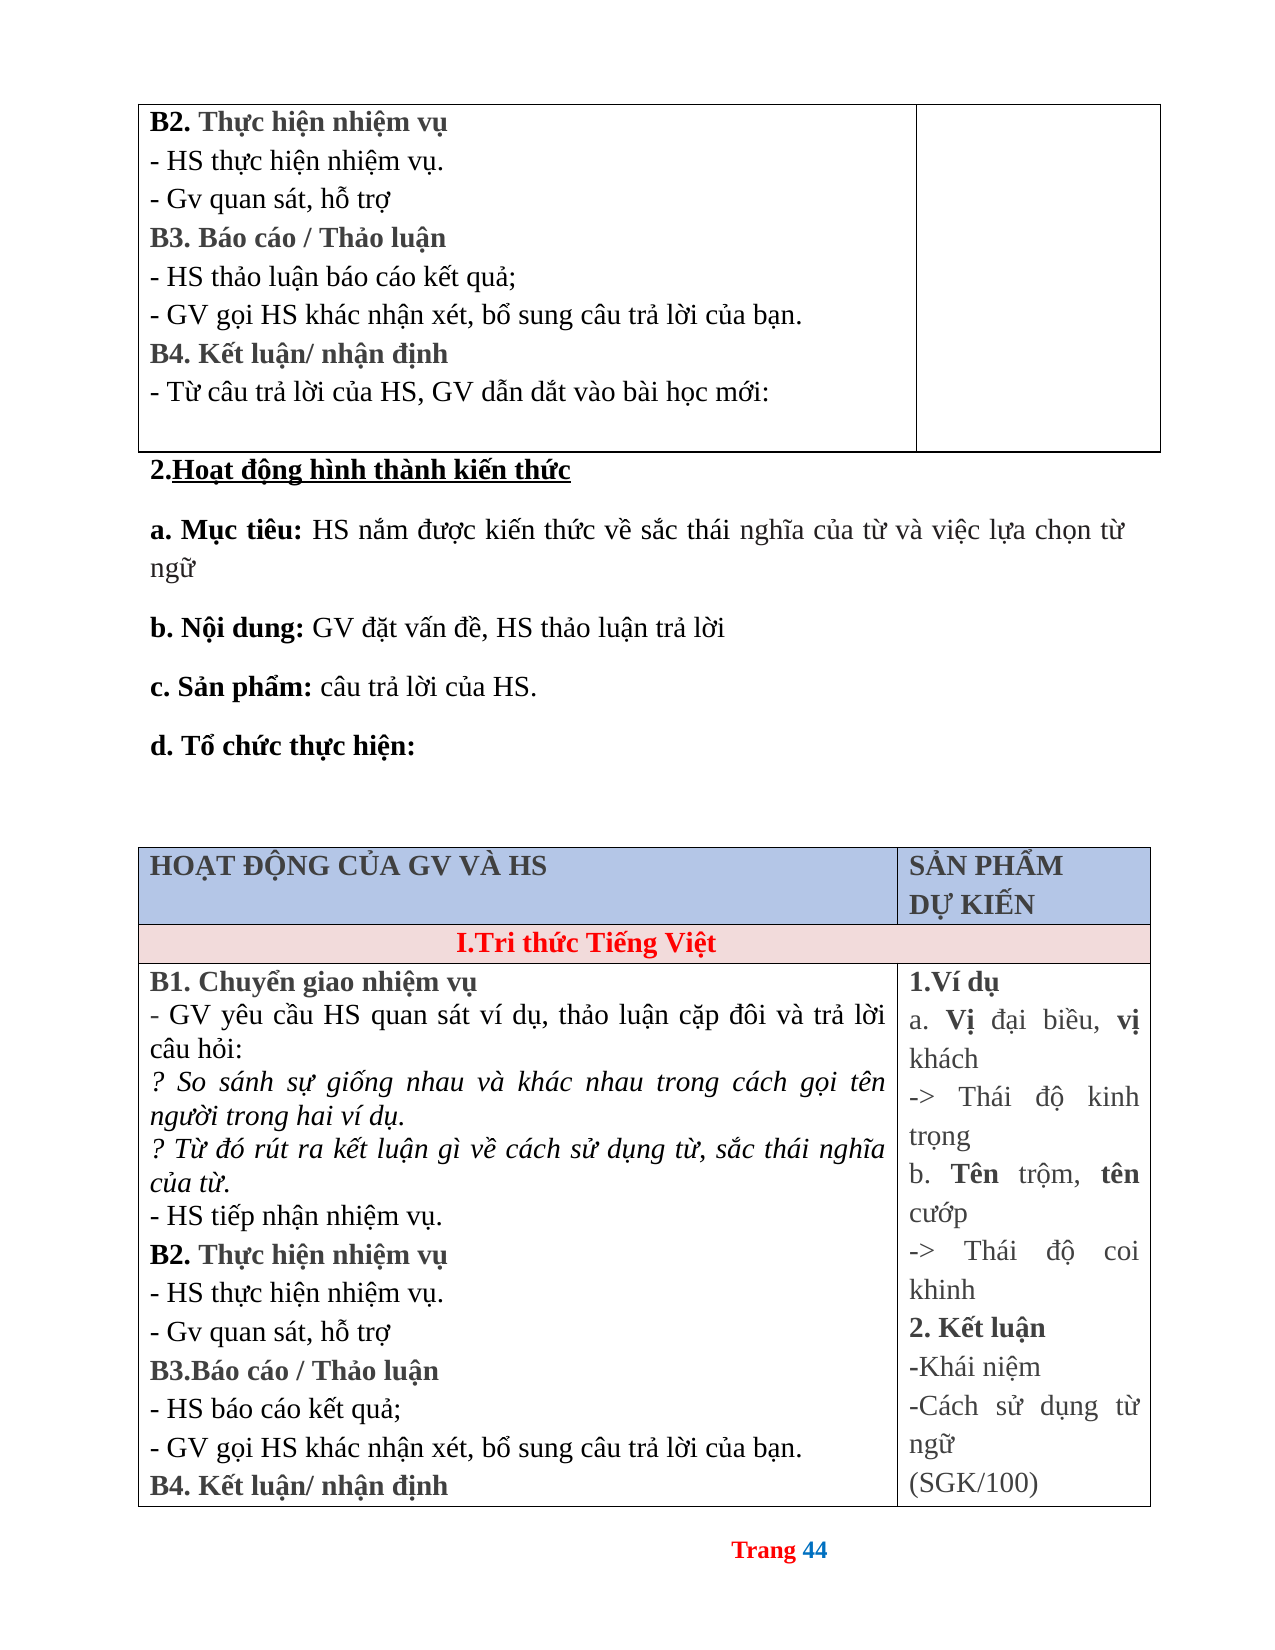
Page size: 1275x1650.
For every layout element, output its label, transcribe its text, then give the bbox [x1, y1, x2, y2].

table_cell I.Tri thức Tiếng Việt [139, 925, 1150, 963]
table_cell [917, 105, 1160, 451]
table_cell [139, 964, 897, 1506]
text 2.Hoạt động hình thành kiến thức [150, 453, 1125, 486]
text a. Mục tiêu: HS nắm được kiến thức về sắc thái nghĩa của từ và việc lựa chọn từ ngữ [150, 512, 1125, 584]
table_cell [898, 964, 1150, 1506]
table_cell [139, 105, 916, 451]
table_header HOẠT ĐỘNG CỦA GV VÀ HS [139, 848, 897, 924]
table_header SẢN PHẨM DỰ KIẾN [898, 848, 1150, 924]
text c. Sản phẩm: câu trả lời của HS. [150, 669, 1125, 703]
text b. Nội dung: GV đặt vấn đề, HS thảo luận trả lời [150, 610, 1125, 643]
text d. Tổ chức thực hiện: [150, 728, 1125, 762]
